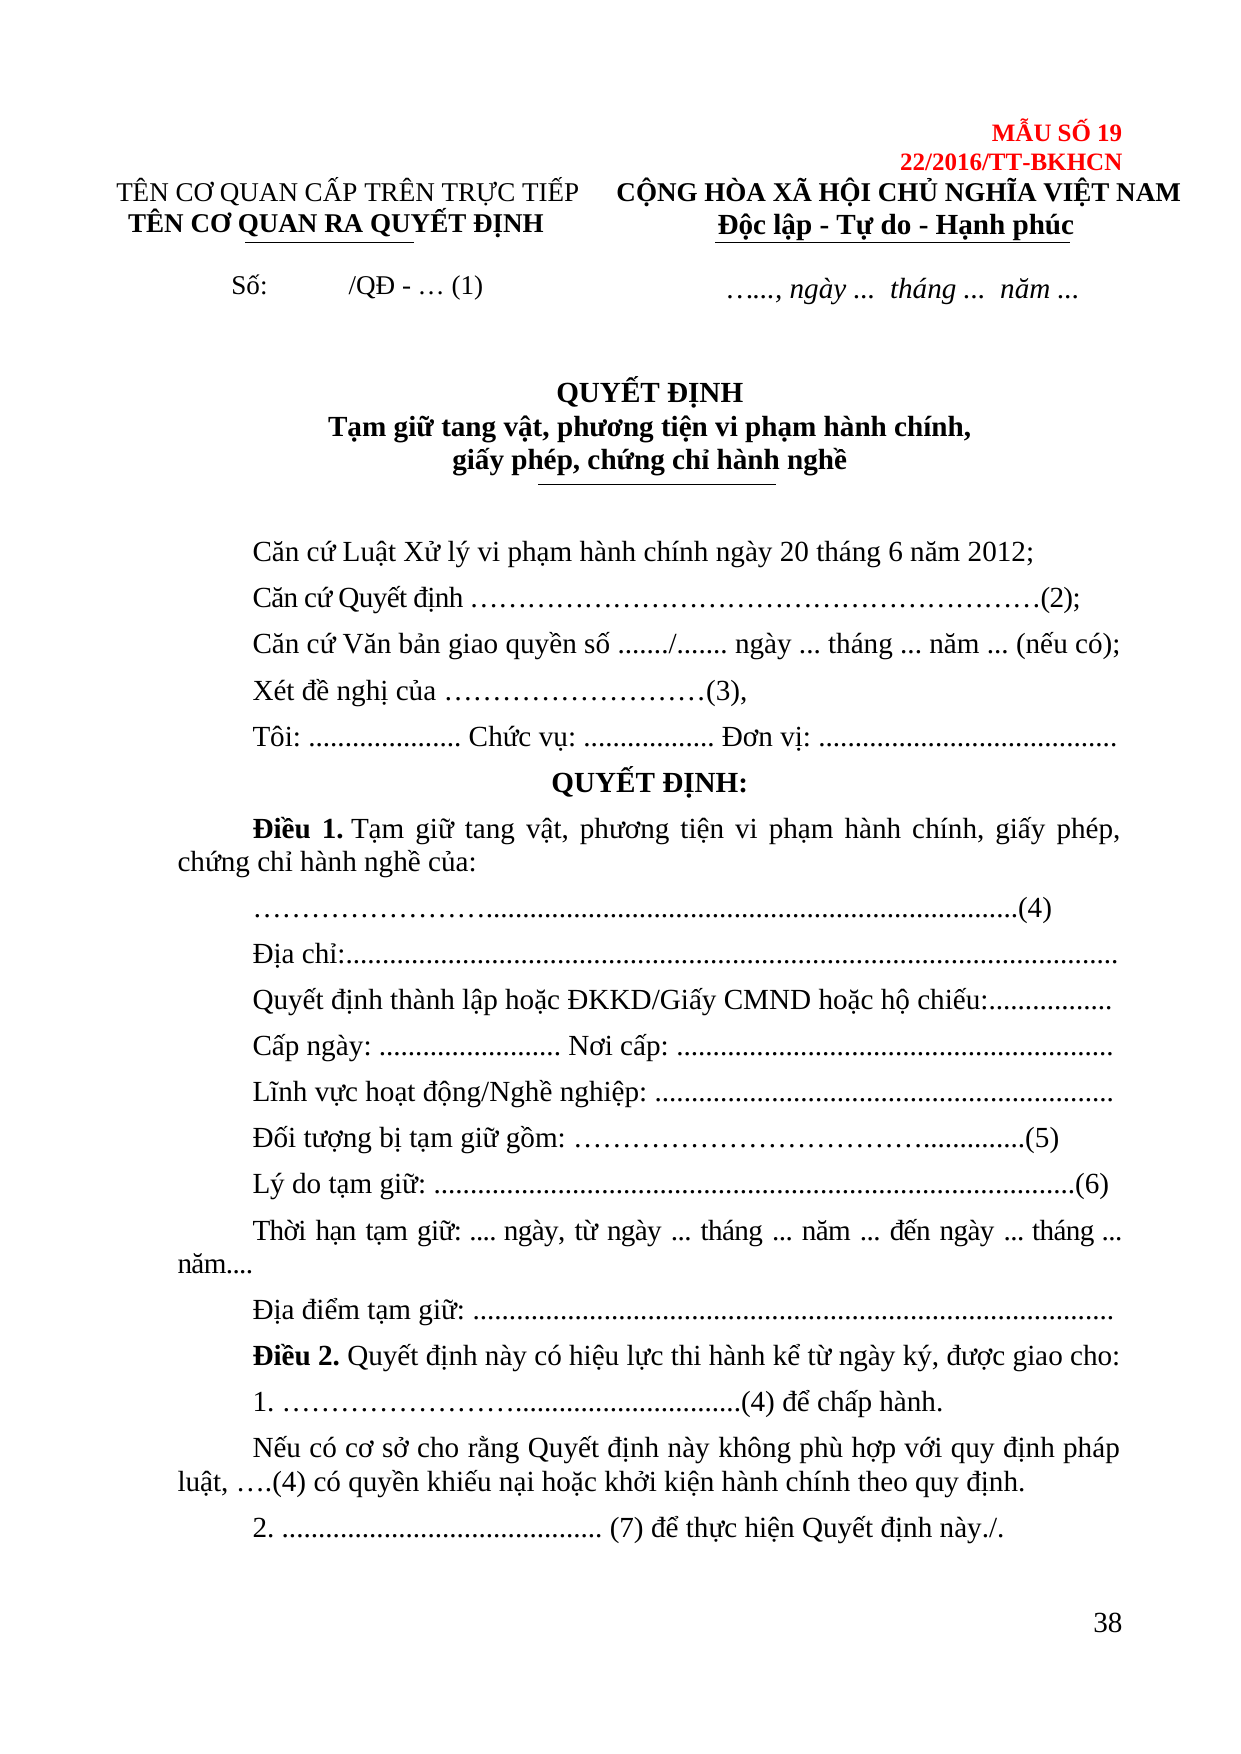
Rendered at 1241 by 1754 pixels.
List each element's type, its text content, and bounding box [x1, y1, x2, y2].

text Điều 2. Quyết định này có hiệu lực thi hành kể từ ngày ký, được giao cho: [177, 1338, 1122, 1372]
text 22/2016/TT-BKHCN [177, 147, 1122, 176]
text QUYẾT ĐỊNH [177, 375, 1122, 409]
text Đối tượng bị tạm giữ gồm: ………………………………..............(5) [177, 1121, 1122, 1154]
text …………………….........................................................................(4) [177, 890, 1122, 924]
text QUYẾT ĐỊNH: [177, 765, 1122, 798]
table_header TÊN CƠ QUAN CẤP TRÊN TRỰC TIẾP TÊN CƠ QUAN RA QUYẾT ĐỊNH Số: /QĐ - … (1) [102, 176, 607, 305]
text Lĩnh vực hoạt động/Nghề nghiệp: ............................................................... [177, 1074, 1122, 1108]
text Thời hạn tạm giữ: .... ngày, từ ngày ... tháng ... năm ... đến ngày ... tháng ... năm.... [177, 1213, 1122, 1280]
text Căn cứ Quyết định ……………………………………………………(2); [177, 581, 1122, 614]
text MẪU SỐ 19 [177, 118, 1122, 147]
text Địa điểm tạm giữ: ........................................................................................ [177, 1292, 1122, 1326]
text Tôi: ..................... Chức vụ: .................. Đơn vị: ......................................... [177, 719, 1122, 752]
text Tạm giữ tang vật, phương tiện vi phạm hành chính, [177, 409, 1122, 442]
text Quyết định thành lập hoặc ĐKKD/Giấy CMND hoặc hộ chiếu:................. [177, 982, 1122, 1016]
text Địa chỉ:.......................................................................................................... [177, 936, 1122, 970]
text Điều 1. Tạm giữ tang vật, phương tiện vi phạm hành chính, giấy phép, chứng chỉ hành nghề của: [177, 811, 1122, 878]
text Xét đề nghị của ………………………(3), [177, 673, 1122, 706]
text 1. ……………………...............................(4) để chấp hành. [177, 1384, 1122, 1418]
text Căn cứ Văn bản giao quyền số ......./....... ngày ... tháng ... năm ... (nếu có); [177, 627, 1122, 660]
text Căn cứ Luật Xử lý vi phạm hành chính ngày 20 tháng 6 năm 2012; [177, 534, 1122, 568]
text Nếu có cơ sở cho rằng Quyết định này không phù hợp với quy định pháp luật, ….(4) có quyền khiếu nại hoặc khởi kiện hành chính theo quy định. [177, 1430, 1122, 1497]
text Lý do tạm giữ: ........................................................................................(6) [177, 1167, 1122, 1200]
table_header CỘNG HÒA XÃ HỘI CHỦ NGHĨA VIỆT NAM Độc lập - Tự do - Hạnh phúc …..., ngày ... tháng ... năm ... [607, 176, 1197, 305]
text Cấp ngày: ......................... Nơi cấp: ............................................................ [177, 1028, 1122, 1062]
text 2. ............................................ (7) để thực hiện Quyết định này./. [177, 1510, 1122, 1543]
text giấy phép, chứng chỉ hành nghề [177, 442, 1122, 476]
